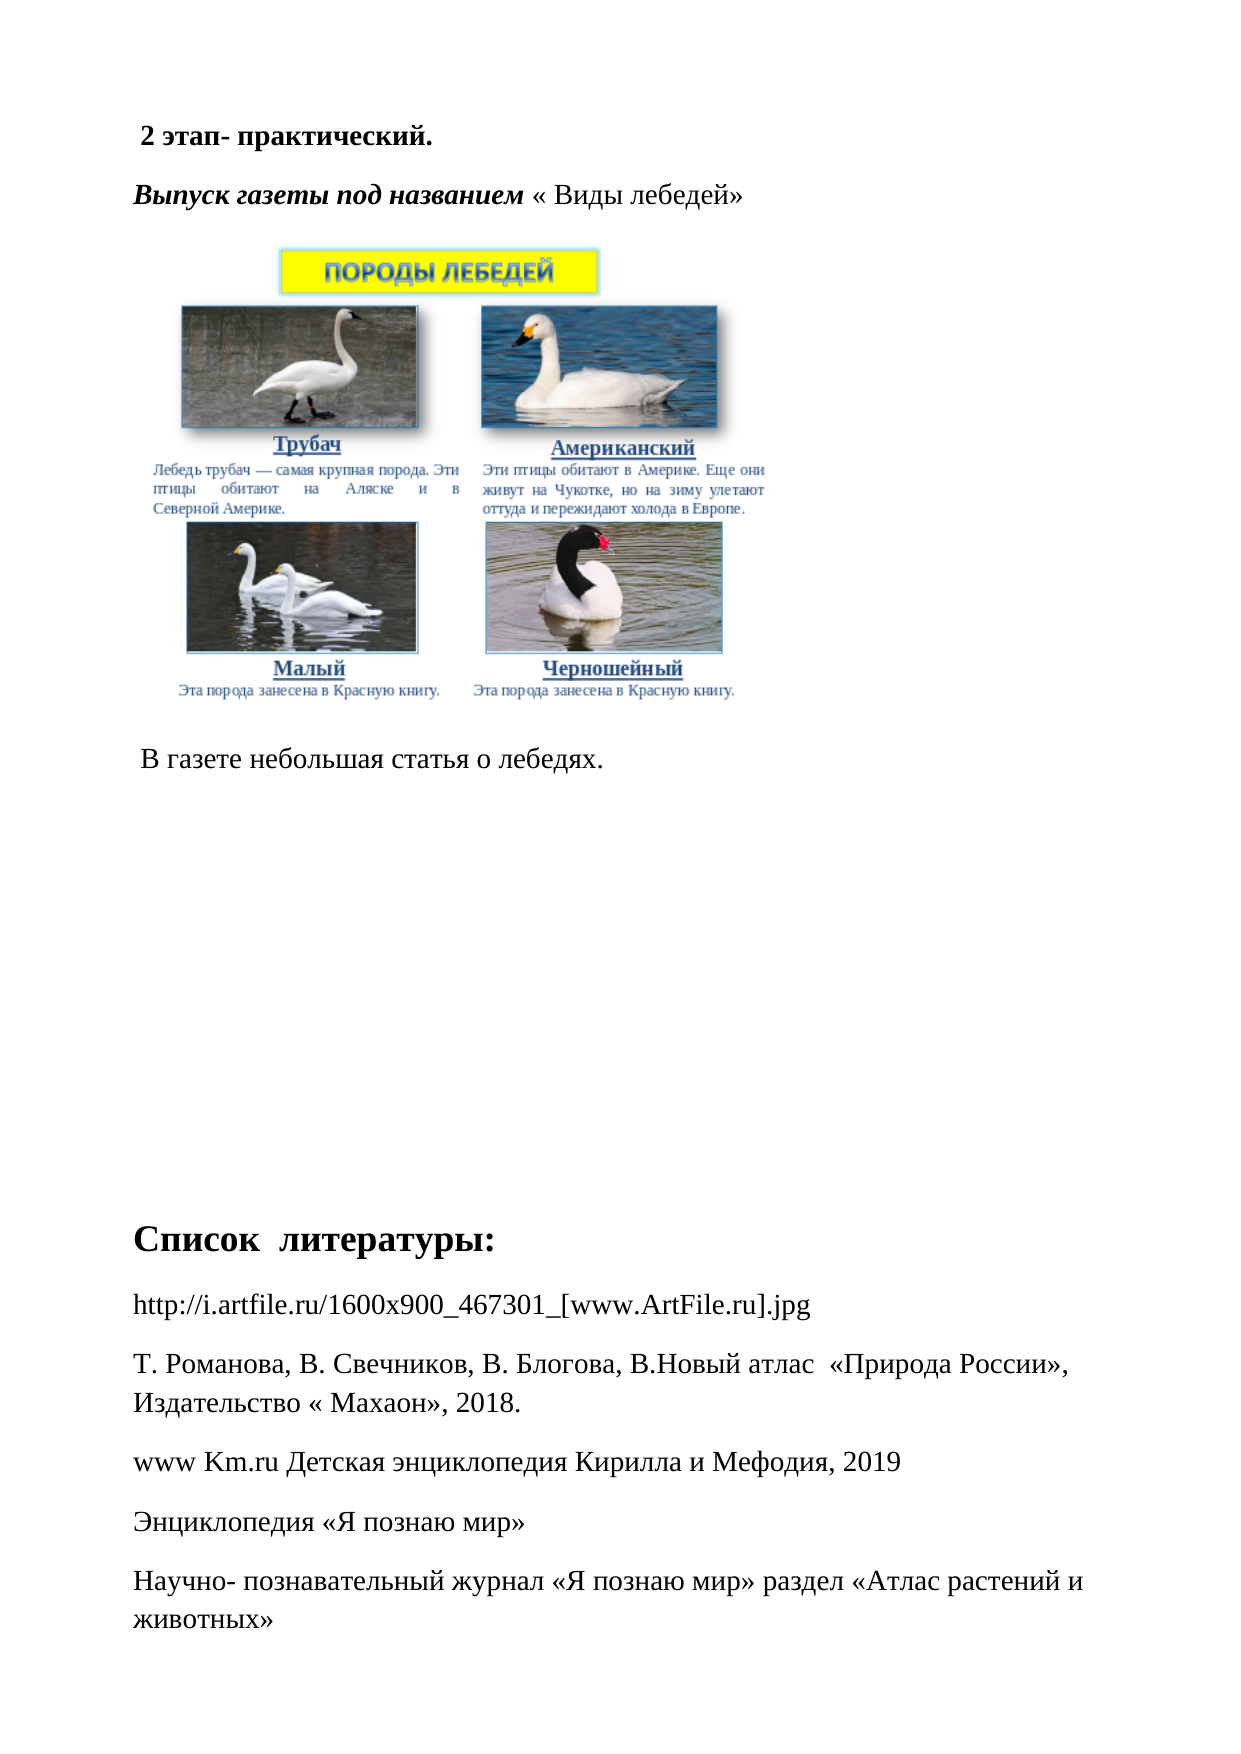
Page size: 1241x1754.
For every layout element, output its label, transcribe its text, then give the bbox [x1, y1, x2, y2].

text http://i.artfile.ru/1600x900_467301_[www.ArtFile.ru].jpg [133, 1287, 1152, 1321]
text 2 этап- практический. [133, 118, 1152, 152]
text Выпуск газеты под названием « Виды лебедей» [133, 177, 1152, 211]
text Т. Романова, В. Свечников, В. Блогова, В.Новый атлас «Природа России», Издательство « Махаон», 2018. [133, 1346, 1152, 1418]
text Энциклопедия «Я познаю мир» [133, 1504, 1152, 1537]
text В газете небольшая статья о лебедях. [133, 742, 1152, 775]
text Научно- познавательный журнал «Я познаю мир» раздел «Атлас растений и животных» [133, 1563, 1152, 1635]
text Список литературы: [133, 1217, 1152, 1260]
text www Km.ru Детская энциклопедия Кирилла и Мефодия, 2019 [133, 1444, 1152, 1478]
